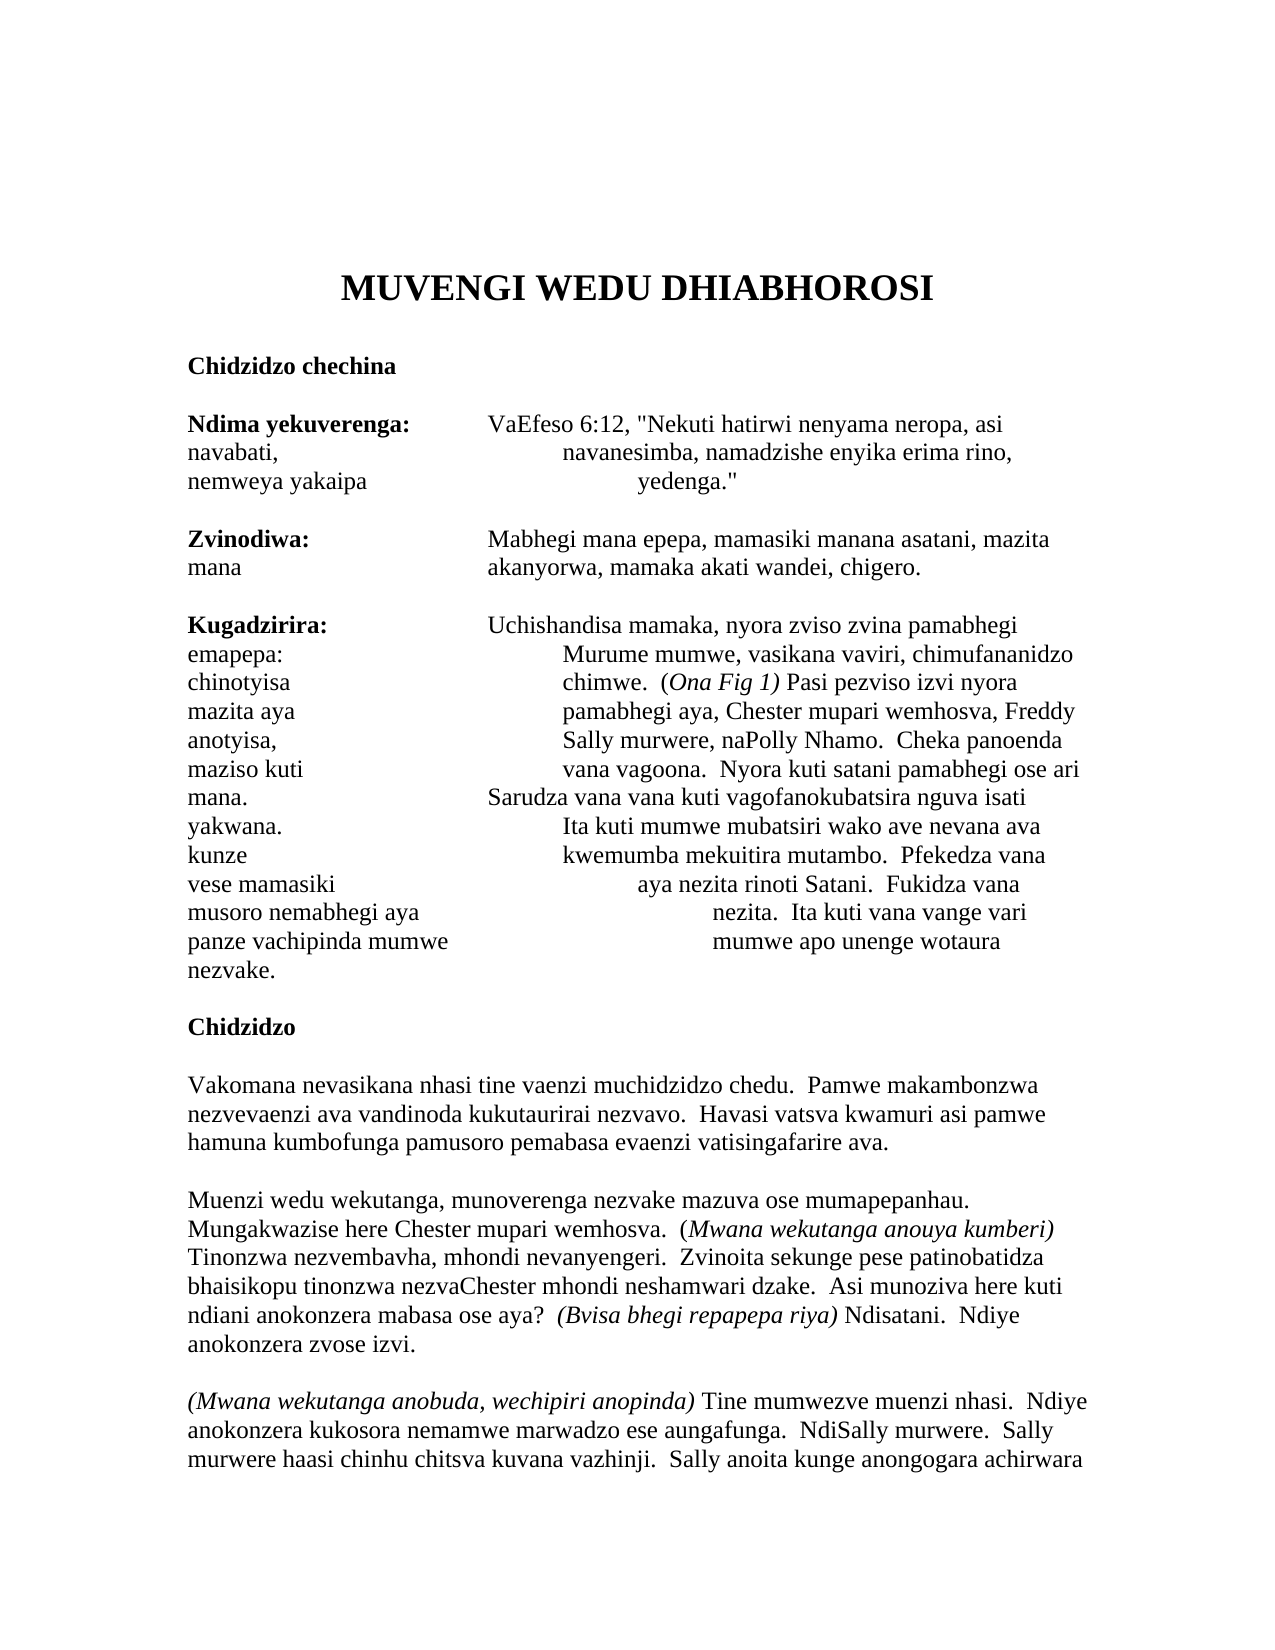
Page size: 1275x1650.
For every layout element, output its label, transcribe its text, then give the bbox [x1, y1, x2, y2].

text Vakomana nevasikana nhasi tine vaenzi muchidzidzo chedu. Pamwe makambonzwa nezvevaenzi ava vandinoda kukutaurirai nezvavo. Havasi vatsva kwamuri asi pamwe hamuna kumbofunga pamusoro pemabasa evaenzi vatisingafarire ava. [187, 1070, 1087, 1156]
text Chidzidzo chechina [187, 351, 1087, 380]
text Muenzi wedu wekutanga, munoverenga nezvake mazuva ose mumapepanhau. Mungakwazise here Chester mupari wemhosva. (Mwana wekutanga anouya kumberi) Tinonzwa nezvembavha, mhondi nevanyengeri. Zvinoita sekunge pese patinobatidza bhaisikopu tinonzwa nezvaChester mhondi neshamwari dzake. Asi munoziva here kuti ndiani anokonzera mabasa ose aya? (Bvisa bhegi repapepa riya) Ndisatani. Ndiye anokonzera zvose izvi. [187, 1185, 1087, 1357]
text MUVENGI WEDU DHIABHOROSI [187, 265, 1087, 308]
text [187, 1386, 1087, 1472]
text Kugadzirira: Uchishandisa mamaka, nyora zviso zvina pamabhegi emapepa: Murume mumwe, vasikana vaviri, chimufananidzo chinotyisa chimwe. (Ona Fig 1) Pasi pezviso izvi nyora mazita aya pamabhegi aya, Chester mupari wemhosva, Freddy anotyisa, Sally murwere, naPolly Nhamo. Cheka panoenda maziso kuti vana vagoona. Nyora kuti satani pamabhegi ose ari mana. Sarudza vana vana kuti vagofanokubatsira nguva isati yakwana. Ita kuti mumwe mubatsiri wako ave nevana ava kunze kwemumba mekuitira mutambo. Pfekedza vana vese mamasiki aya nezita rinoti Satani. Fukidza vana musoro nemabhegi aya nezita. Ita kuti vana vange vari panze vachipinda mumwe mumwe apo unenge wotaura nezvake. [187, 610, 1087, 984]
text Zvinodiwa: Mabhegi mana epepa, mamasiki manana asatani, mazita mana akanyorwa, mamaka akati wandei, chigero. [187, 524, 1087, 581]
text Chidzidzo [187, 1012, 1087, 1041]
text Ndima yekuverenga: VaEfeso 6:12, "Nekuti hatirwi nenyama neropa, asi navabati, navanesimba, namadzishe enyika erima rino, nemweya yakaipa yedenga." [187, 409, 1087, 495]
